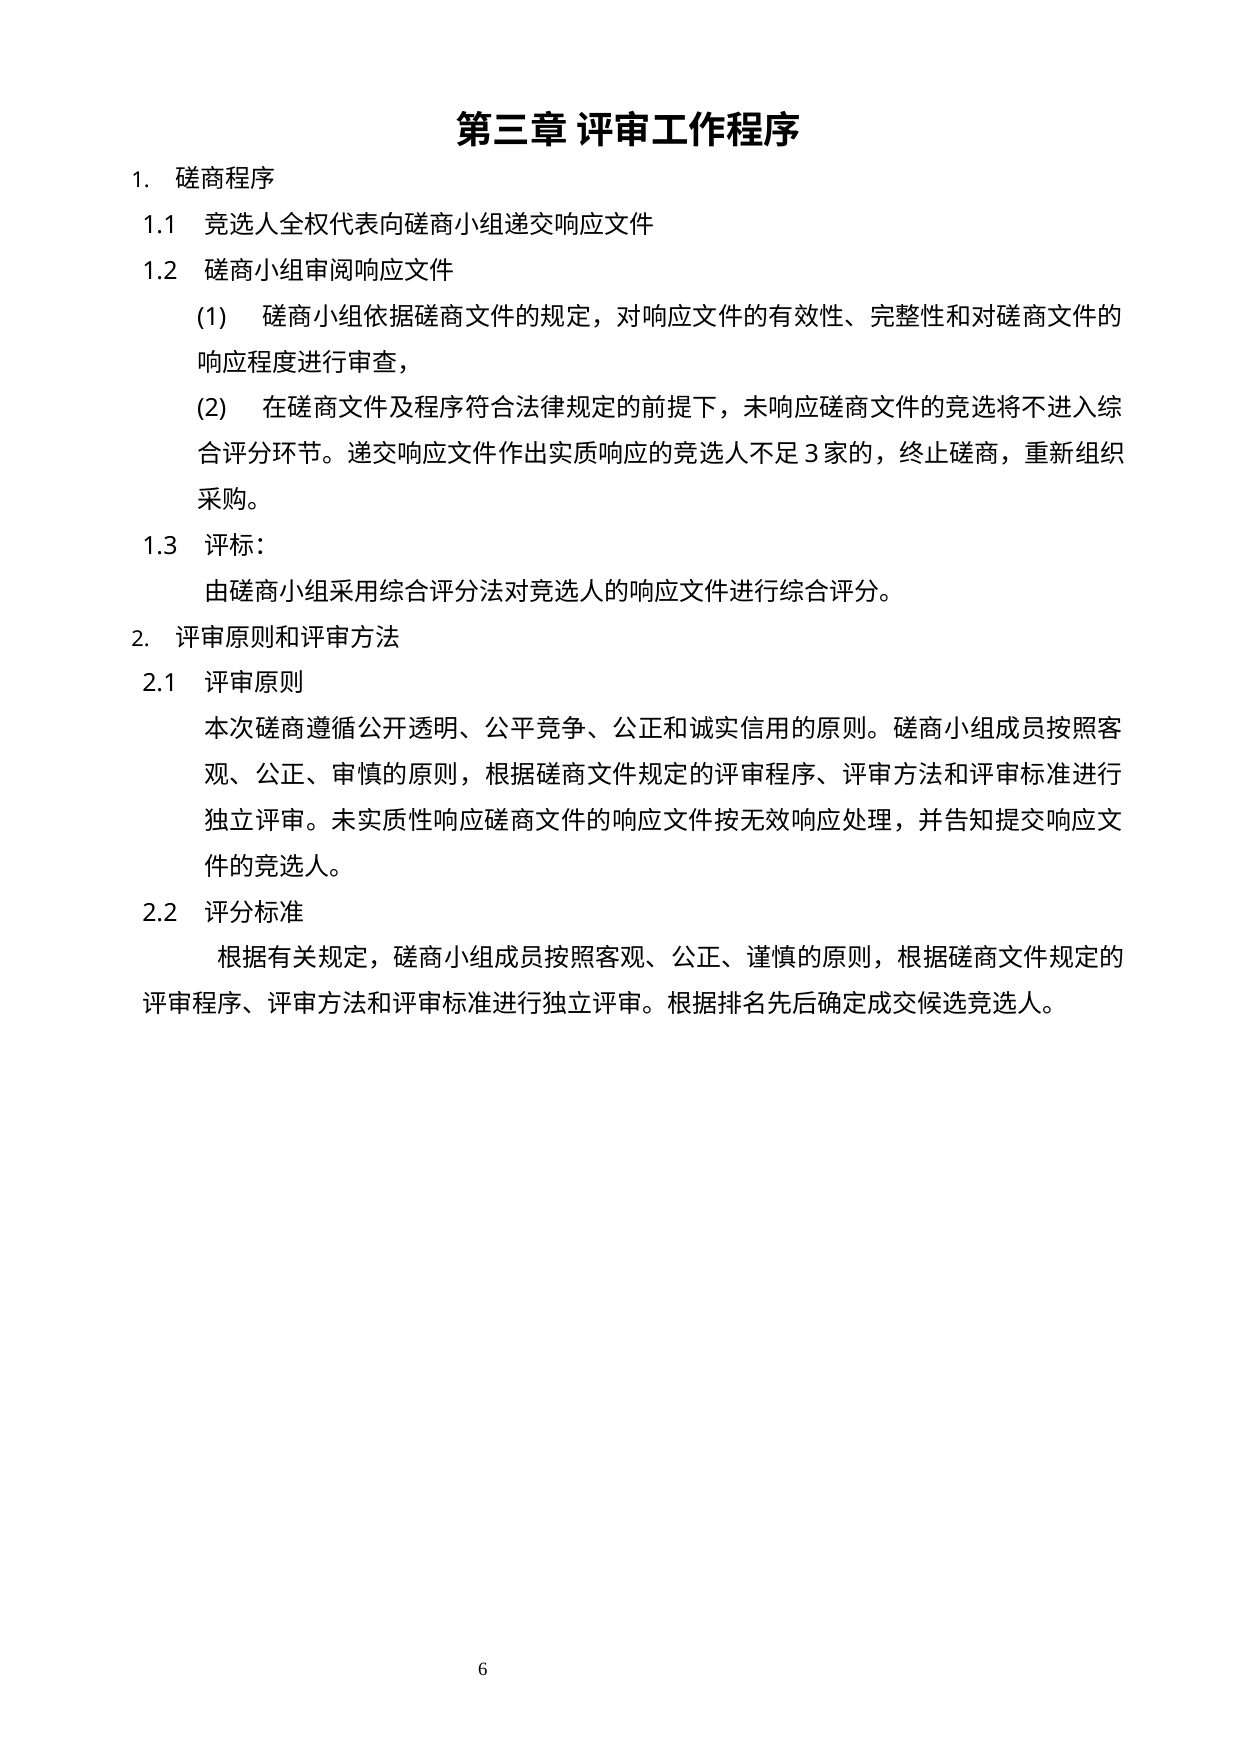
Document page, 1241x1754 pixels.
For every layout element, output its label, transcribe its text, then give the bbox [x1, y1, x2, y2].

list 评审原则 [142, 655, 1125, 701]
list 在磋商文件及程序符合法律规定的前提下，未响应磋商文件的竞选将不进入综合评分环节。递交响应文件作出实质响应的竞选人不足3家的，终止磋商，重新组织采购。 [197, 380, 1125, 518]
list 磋商程序 [131, 151, 1125, 197]
text 本次磋商遵循公开透明、公平竞争、公正和诚实信用的原则。磋商小组成员按照客观、公正、审慎的原则，根据磋商文件规定的评审程序、评审方法和评审标准进行独立评审。未实质性响应磋商文件的响应文件按无效响应处理，并告知提交响应文件的竞选人。 [204, 701, 1125, 884]
text 由磋商小组采用综合评分法对竞选人的响应文件进行综合评分。 [204, 563, 1125, 609]
list 评审原则和评审方法 [131, 609, 1125, 655]
list 竞选人全权代表向磋商小组递交响应文件 [142, 197, 1125, 243]
text 第三章 评审工作程序 [131, 113, 1125, 151]
list 评分标准 [142, 884, 1125, 930]
list 评标： [142, 518, 1125, 563]
list 磋商小组审阅响应文件 [142, 243, 1125, 288]
text 根据有关规定，磋商小组成员按照客观、公正、谨慎的原则，根据磋商文件规定的评审程序、评审方法和评审标准进行独立评审。根据排名先后确定成交候选竞选人。 [142, 930, 1125, 1022]
list 磋商小组依据磋商文件的规定，对响应文件的有效性、完整性和对磋商文件的响应程度进行审查， [197, 288, 1125, 380]
